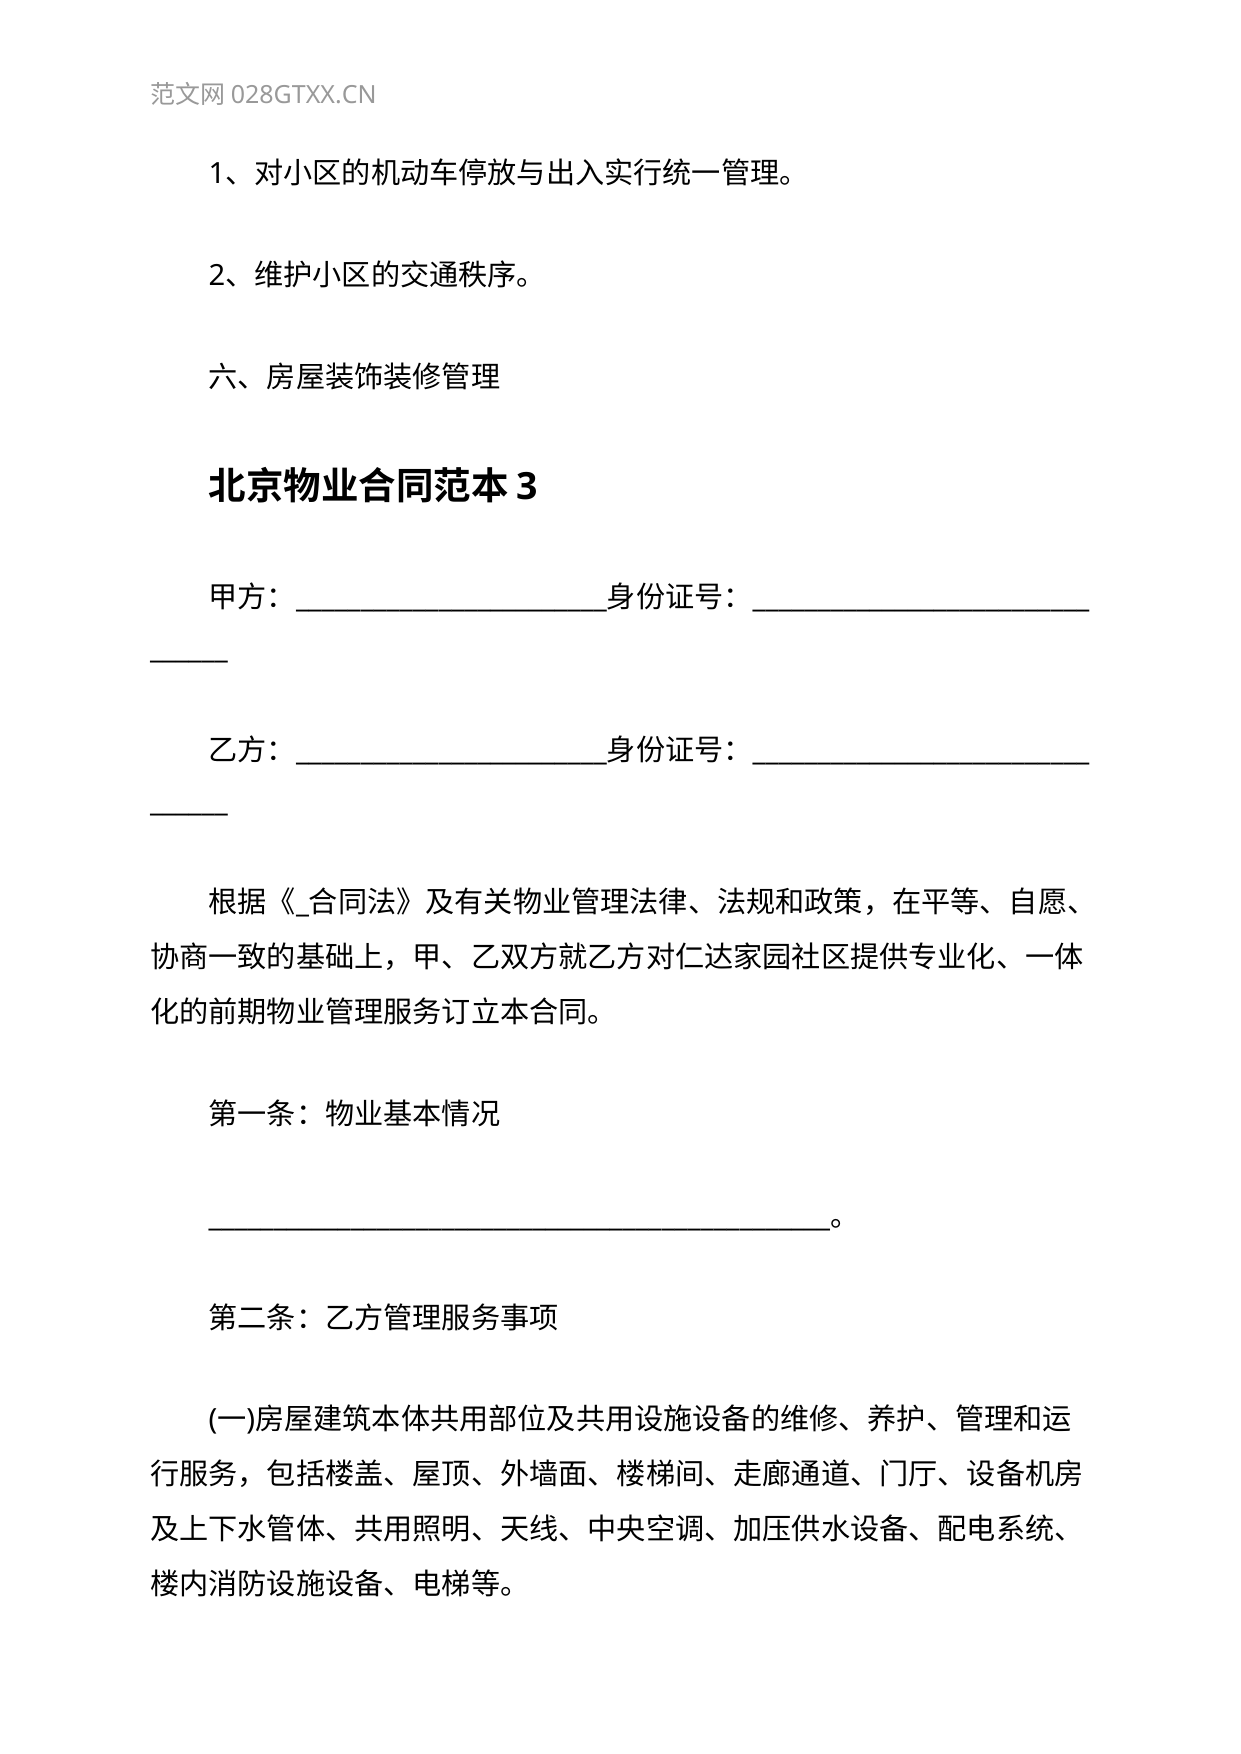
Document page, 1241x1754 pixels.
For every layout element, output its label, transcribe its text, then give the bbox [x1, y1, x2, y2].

text ________________________________________________。 [150, 1192, 1090, 1234]
text 根据《_合同法》及有关物业管理法律、法规和政策，在平等、自愿、协商一致的基础上，甲、乙双方就乙方对仁达家园社区提供专业化、一体化的前期物业管理服务订立本合同。 [150, 879, 1090, 1031]
text 第二条：乙方管理服务事项 [150, 1294, 1090, 1336]
text 甲方：________________________身份证号：________________________________ [150, 573, 1090, 667]
text 第一条：物业基本情况 [150, 1090, 1090, 1133]
text (一)房屋建筑本体共用部位及共用设施设备的维修、养护、管理和运行服务，包括楼盖、屋顶、外墙面、楼梯间、走廊通道、门厅、设备机房及上下水管体、共用照明、天线、中央空调、加压供水设备、配电系统、楼内消防设施设备、电梯等。 [150, 1396, 1090, 1603]
text 北京物业合同范本3 [150, 456, 1090, 510]
text 1、对小区的机动车停放与出入实行统一管理。 [150, 150, 1090, 192]
text 乙方：________________________身份证号：________________________________ [150, 726, 1090, 820]
text 2、维护小区的交通秩序。 [150, 252, 1090, 294]
text 六、房屋装饰装修管理 [150, 354, 1090, 396]
